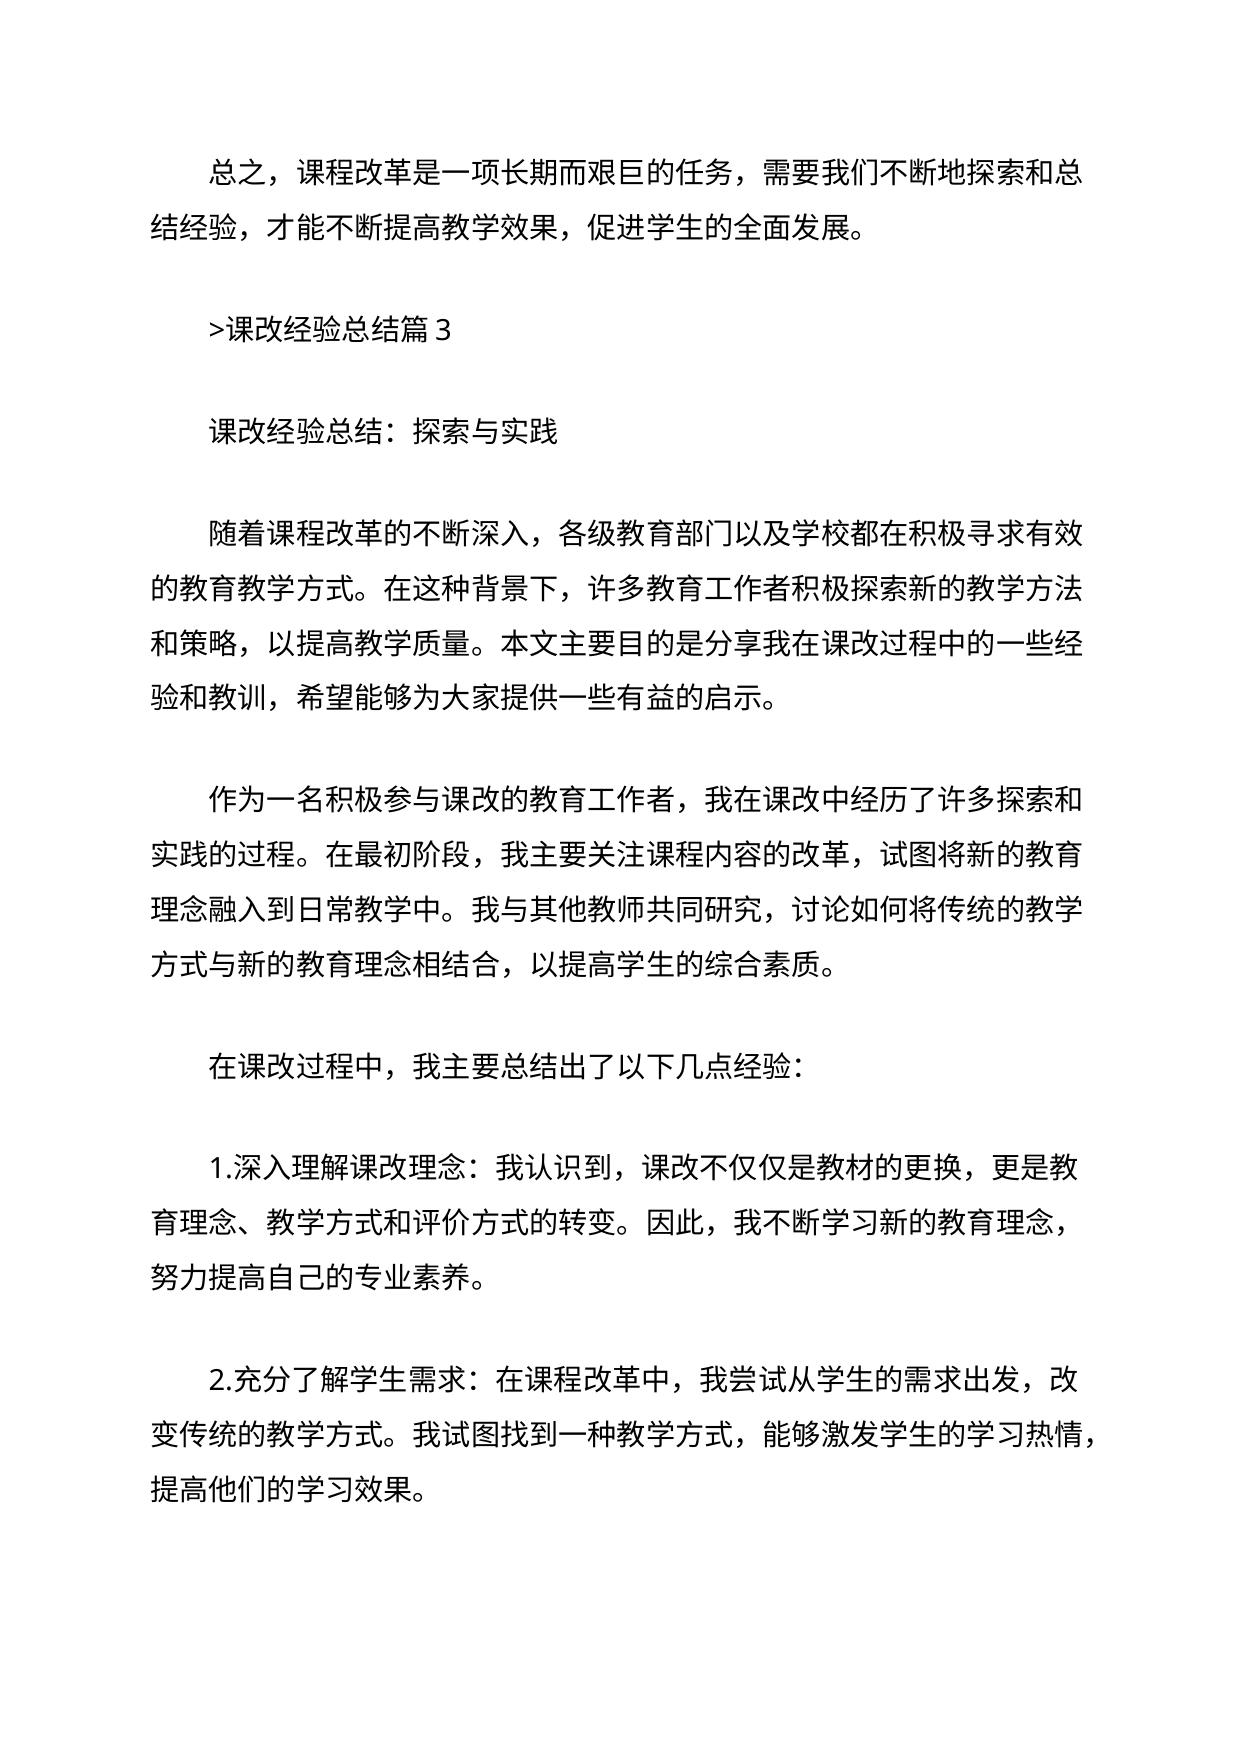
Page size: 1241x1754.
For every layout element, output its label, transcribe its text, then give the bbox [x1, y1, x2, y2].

text 作为一名积极参与课改的教育工作者，我在课改中经历了许多探索和实践的过程。在最初阶段，我主要关注课程内容的改革，试图将新的教育理念融入到日常教学中。我与其他教师共同研究，讨论如何将传统的教学方式与新的教育理念相结合，以提高学生的综合素质。 [150, 777, 1090, 984]
text 总之，课程改革是一项长期而艰巨的任务，需要我们不断地探索和总结经验，才能不断提高教学效果，促进学生的全面发展。 [150, 150, 1090, 247]
text 随着课程改革的不断深入，各级教育部门以及学校都在积极寻求有效的教育教学方式。在这种背景下，许多教育工作者积极探索新的教学方法和策略，以提高教学质量。本文主要目的是分享我在课改过程中的一些经验和教训，希望能够为大家提供一些有益的启示。 [150, 510, 1090, 717]
text 课改经验总结：探索与实践 [150, 409, 1090, 451]
text 2.充分了解学生需求：在课程改革中，我尝试从学生的需求出发，改变传统的教学方式。我试图找到一种教学方式，能够激发学生的学习热情，提高他们的学习效果。 [150, 1357, 1090, 1509]
text 1.深入理解课改理念：我认识到，课改不仅仅是教材的更换，更是教育理念、教学方式和评价方式的转变。因此，我不断学习新的教育理念，努力提高自己的专业素养。 [150, 1145, 1090, 1297]
text >课改经验总结篇3 [150, 307, 1090, 349]
text 在课改过程中，我主要总结出了以下几点经验： [150, 1043, 1090, 1086]
